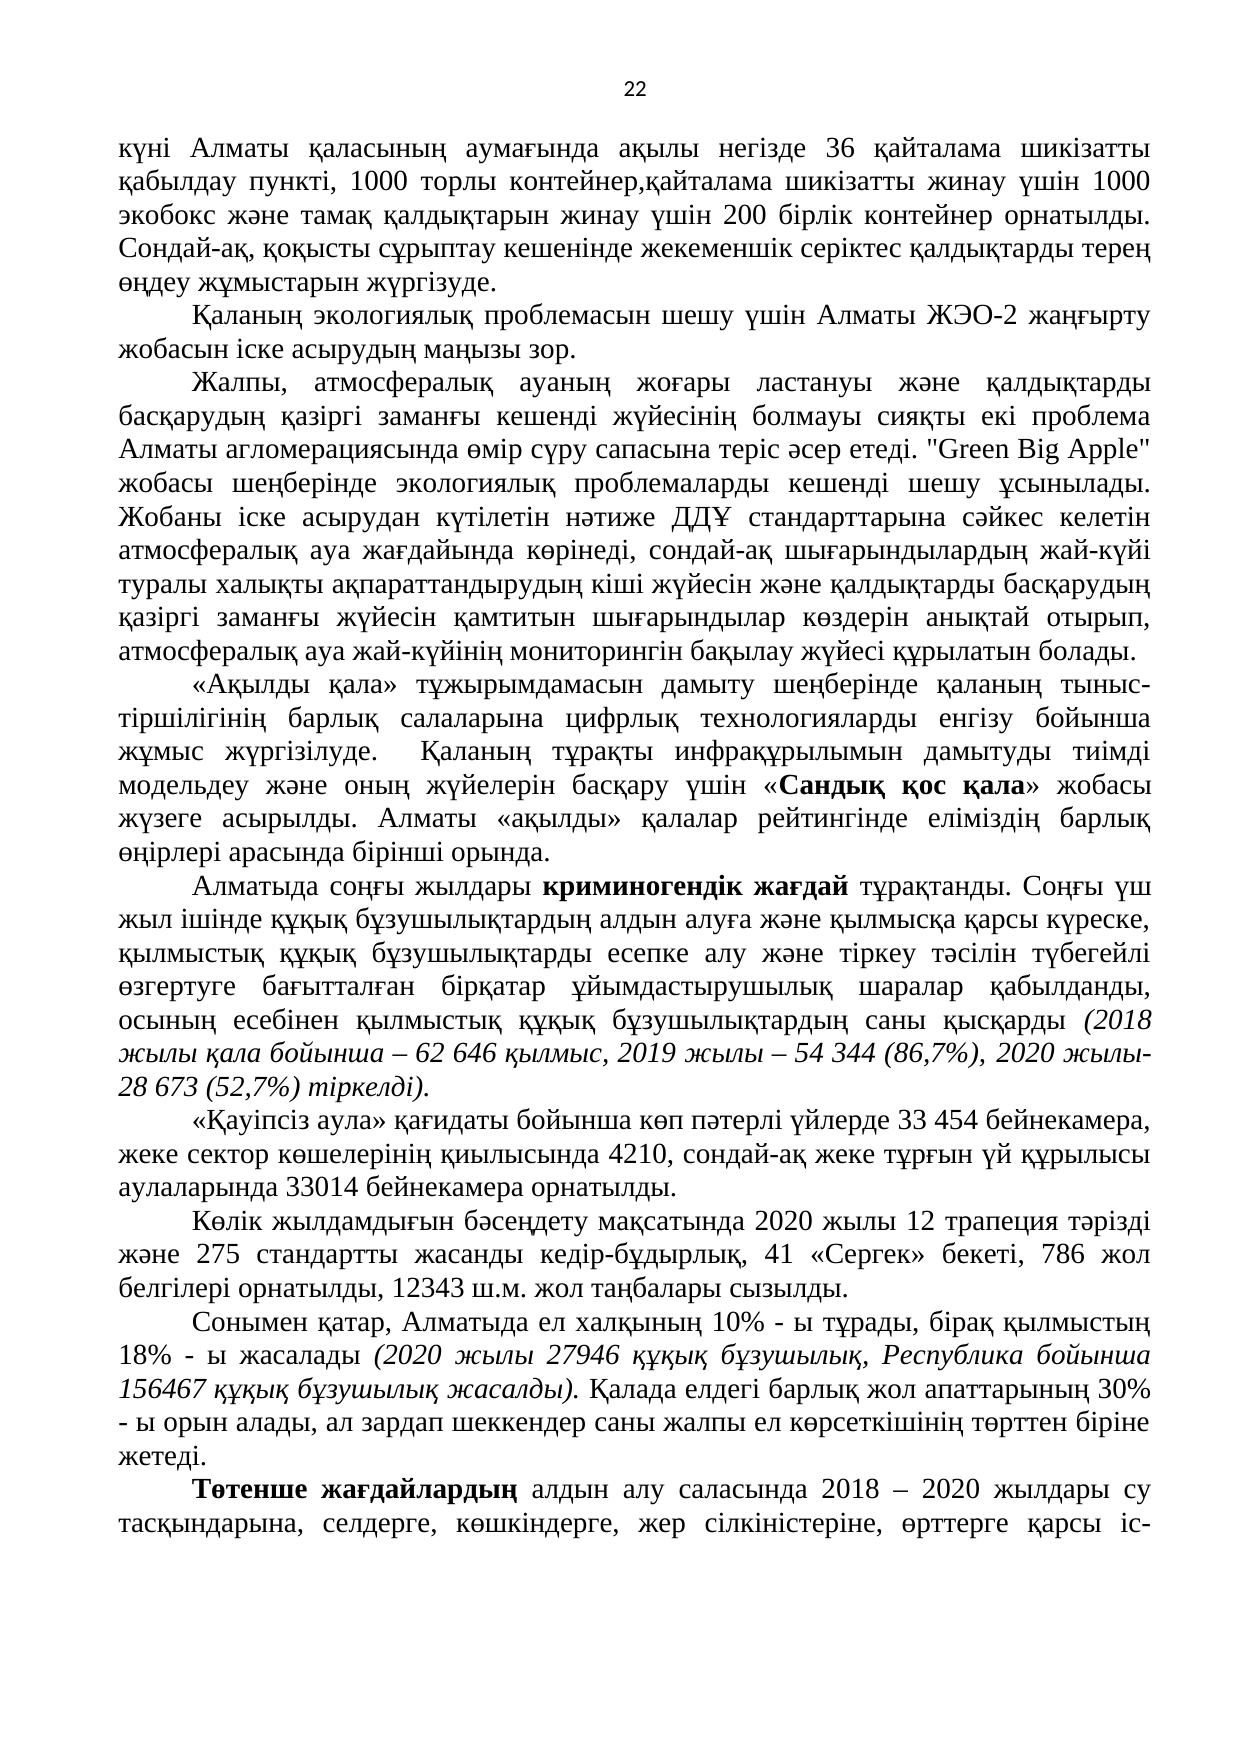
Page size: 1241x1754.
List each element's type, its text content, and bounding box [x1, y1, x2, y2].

text Сонымен қатар, Алматыда ел халқының 10% - ы тұрады, бірақ қылмыстың 18% - ы жасалады (2020 жылы 27946 құқық бұзушылық, Республика бойынша 156467 құқық бұзушылық жасалды). Қалада елдегі барлық жол апаттарының 30% - ы орын алады, ал зардап шеккендер саны жалпы ел көрсеткішінің төрттен біріне жетеді. [118, 1304, 1152, 1471]
text Алматыда соңғы жылдары криминогендік жағдай тұрақтанды. Соңғы үш жыл ішінде құқық бұзушылықтардың алдын алуға және қылмысқа қарсы күреске, қылмыстық құқық бұзушылықтарды есепке алу және тіркеу тәсілін түбегейлі өзгертуге бағытталған бірқатар ұйымдастырушылық шаралар қабылданды, осының есебінен қылмыстық құқық бұзушылықтардың саны қысқарды (2018 жылы қала бойынша – 62 646 қылмыс, 2019 жылы – 54 344 (86,7%), 2020 жылы-28 673 (52,7%) тіркелді). [118, 868, 1152, 1102]
text «Ақылды қала» тұжырымдамасын дамыту шеңберінде қаланың тыныс-тіршілігінің барлық салаларына цифрлық технологияларды енгізу бойынша жұмыс жүргізілуде. Қаланың тұрақты инфрақұрылымын дамытуды тиімді модельдеу және оның жүйелерін басқару үшін «Сандық қос қала» жобасы жүзеге асырылды. Алматы «ақылды» қалалар рейтингінде еліміздің барлық өңірлері арасында бірінші орында. [118, 666, 1152, 868]
text Қаланың экологиялық проблемасын шешу үшін Алматы ЖЭО-2 жаңғырту жобасын іске асырудың маңызы зор. [118, 297, 1152, 364]
text «Қауіпсіз аула» қағидаты бойынша көп пәтерлі үйлерде 33 454 бейнекамера, жеке сектор көшелерінің қиылысында 4210, сондай-ақ жеке тұрғын үй құрылысы аулаларында 33014 бейнекамера орнатылды. [118, 1102, 1152, 1203]
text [118, 130, 1152, 297]
text Көлік жылдамдығын бәсеңдету мақсатында 2020 жылы 12 трапеция тәрізді және 275 стандартты жасанды кедір-бұдырлық, 41 «Сергек» бекеті, 786 жол белгілері орнатылды, 12343 ш.м. жол таңбалары сызылды. [118, 1203, 1152, 1304]
text Жалпы, атмосфералық ауаның жоғары ластануы және қалдықтарды басқарудың қазіргі заманғы кешенді жүйесінің болмауы сияқты екі проблема Алматы агломерациясында өмір сүру сапасына теріс әсер етеді. "Green Big Apple" жобасы шеңберінде экологиялық проблемаларды кешенді шешу ұсынылады. Жобаны іске асырудан күтілетін нәтиже ДДҰ стандарттарына сәйкес келетін атмосфералық ауа жағдайында көрінеді, сондай-ақ шығарындылардың жай-күйі туралы халықты ақпараттандырудың кіші жүйесін және қалдықтарды басқарудың қазіргі заманғы жүйесін қамтитын шығарындылар көздерін анықтай отырып, атмосфералық ауа жай-күйінің мониторингін бақылау жүйесі құрылатын болады. [118, 364, 1152, 666]
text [118, 1471, 1152, 1603]
